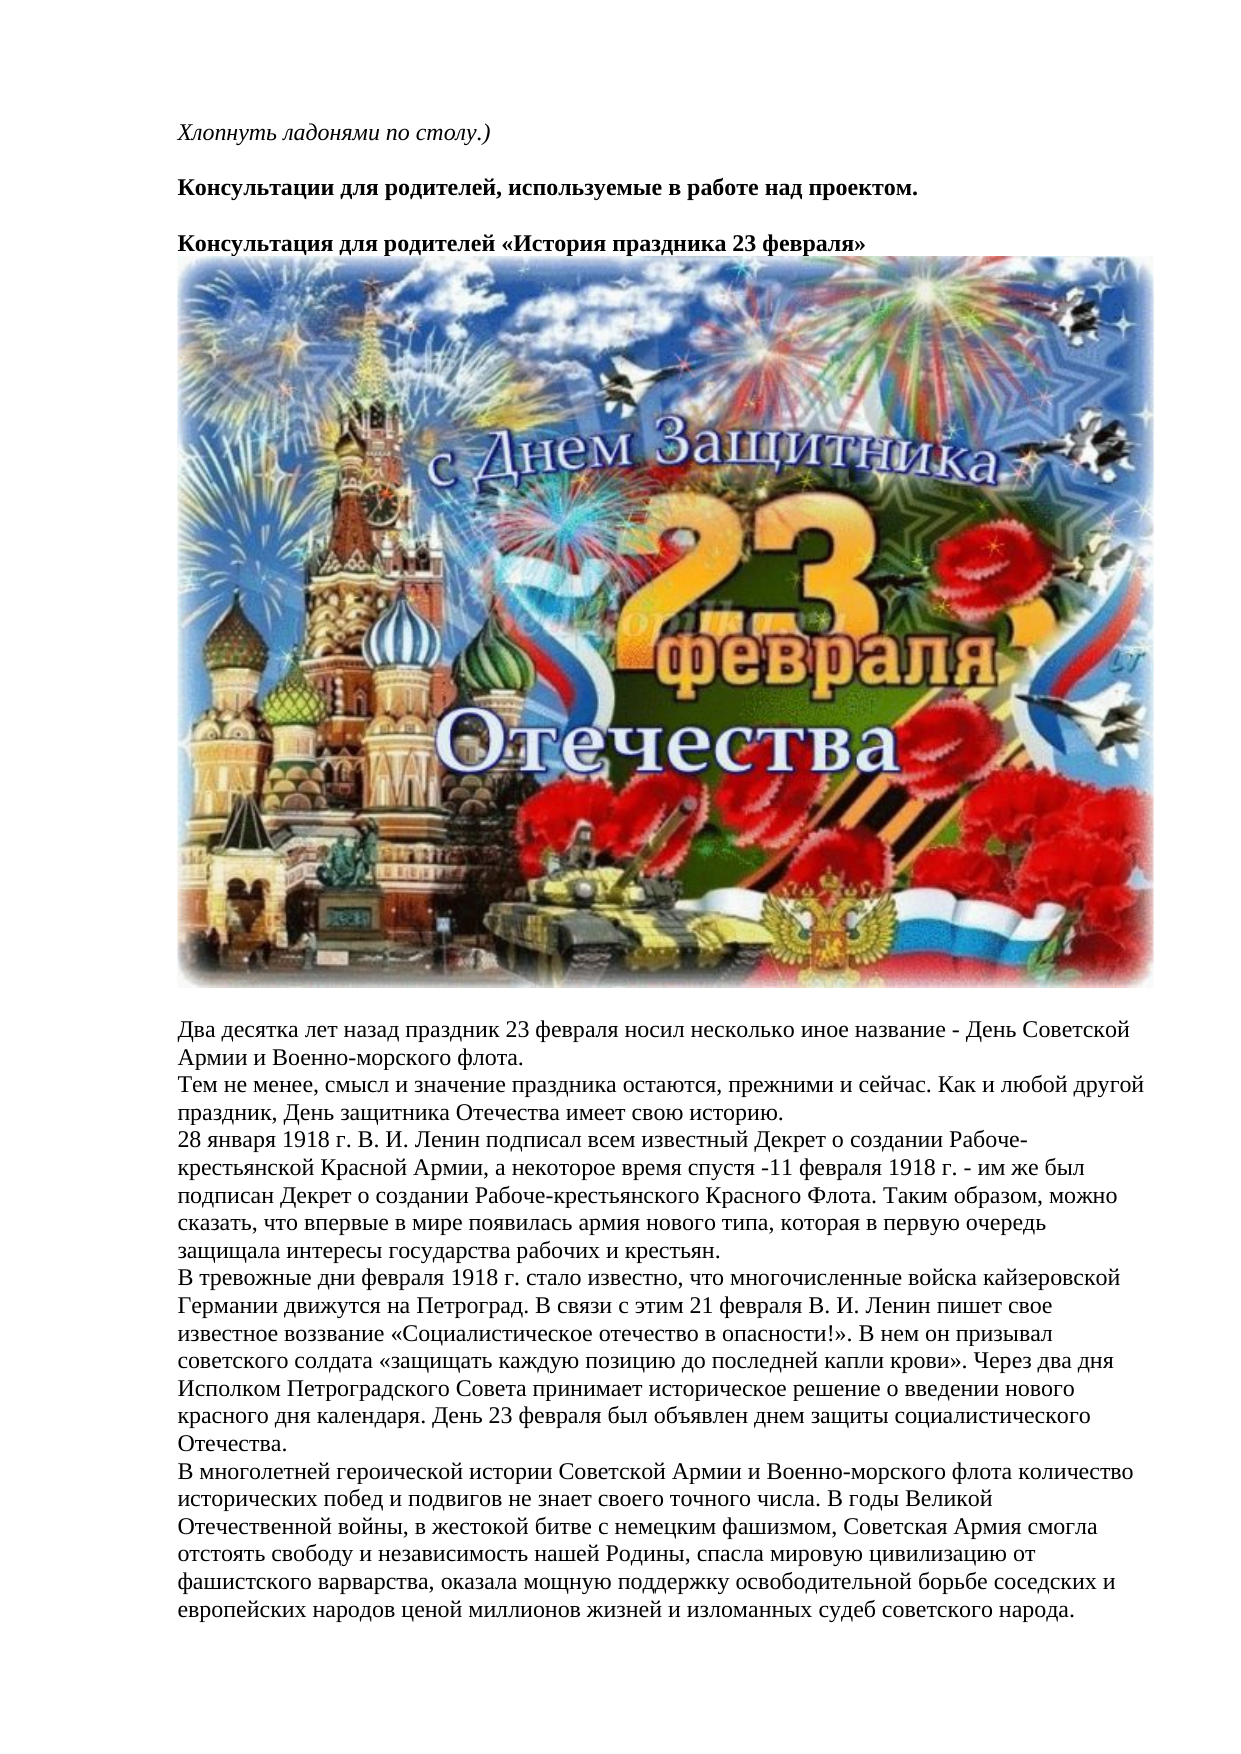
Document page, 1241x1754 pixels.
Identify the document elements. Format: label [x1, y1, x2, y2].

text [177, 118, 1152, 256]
text [177, 988, 1152, 1622]
picture [177, 256, 1154, 988]
